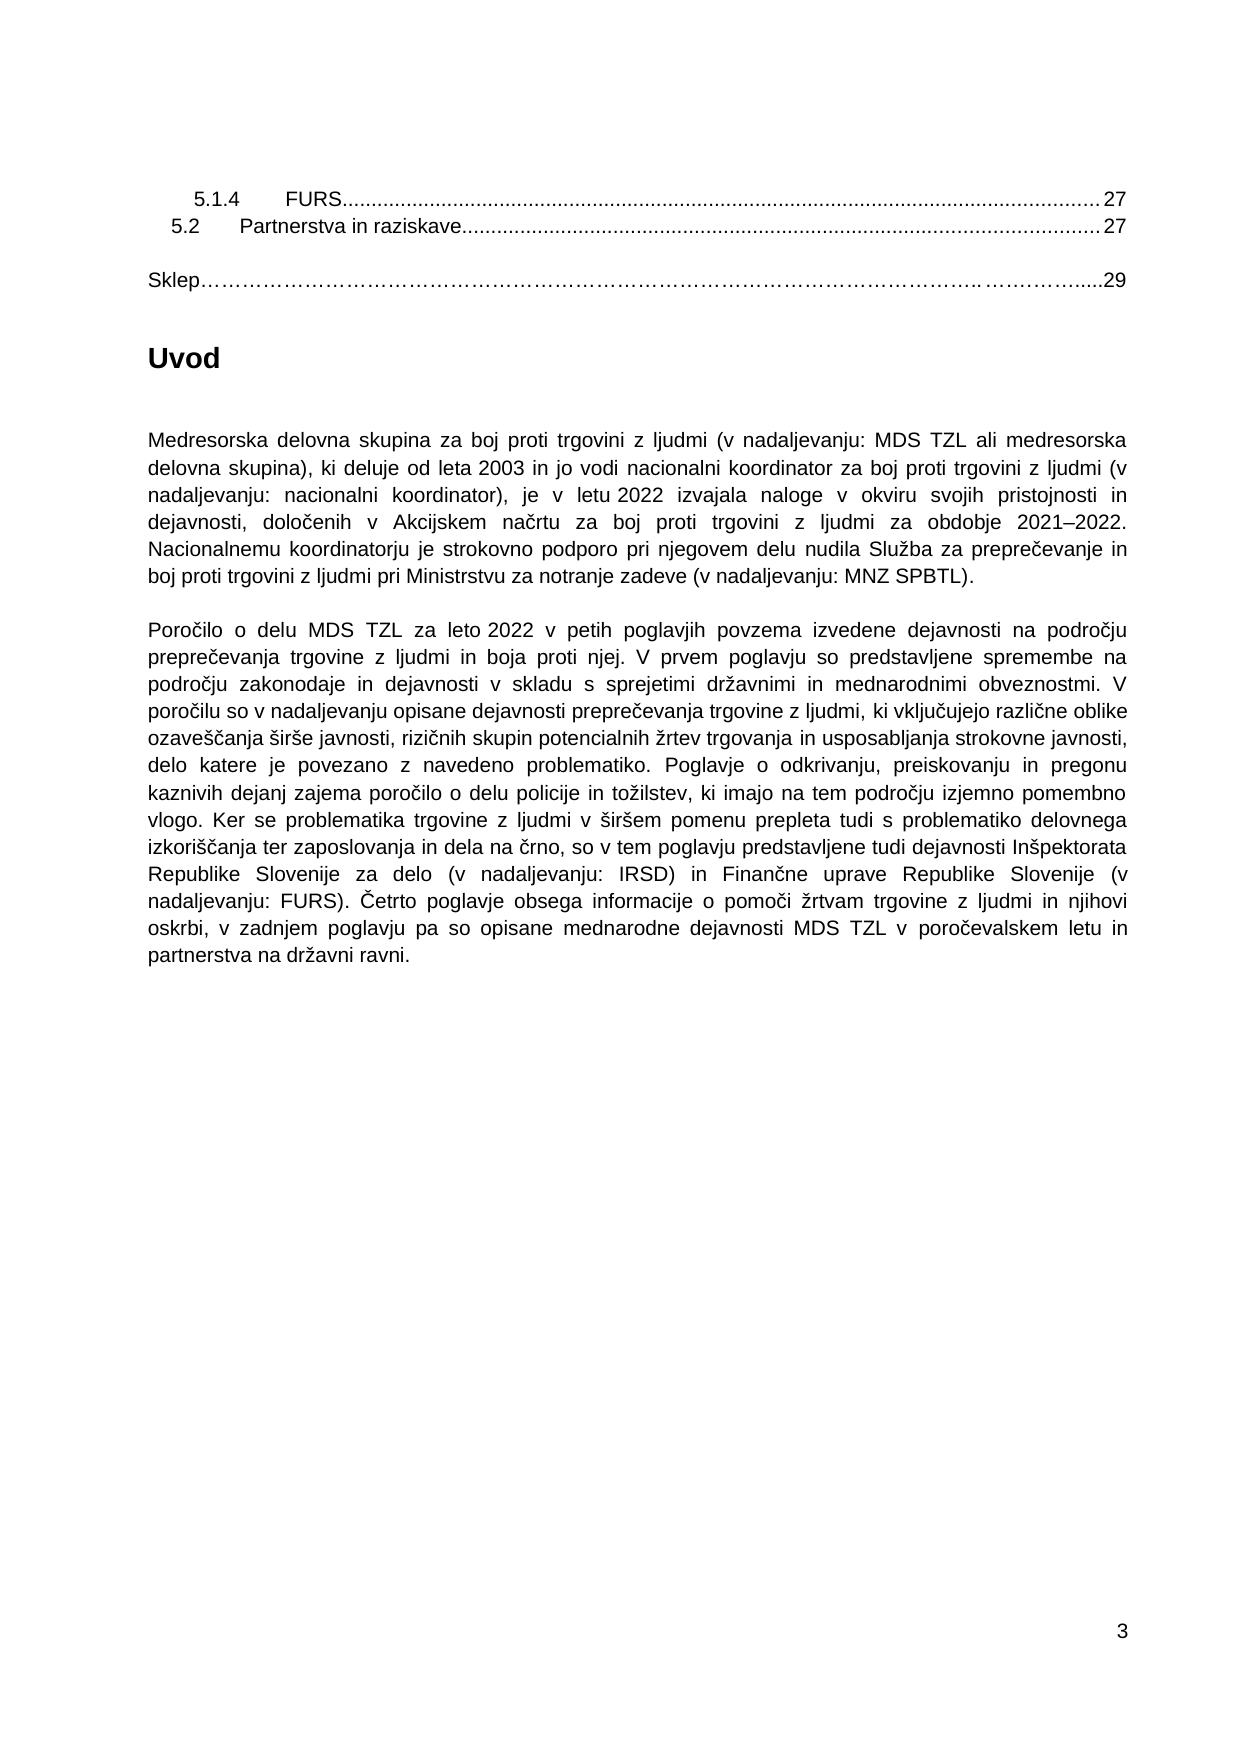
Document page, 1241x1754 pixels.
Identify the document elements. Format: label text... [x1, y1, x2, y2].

text 5.1.4 FURS 27 [193, 184, 1128, 212]
text 5.2 Partnerstva in raziskave 27 [171, 212, 1128, 239]
text Medresorska delovna skupina za boj proti trgovini z ljudmi (v nadaljevanju: MDS TZL ali medresorska delovna skupina), ki deluje od leta 2003 in jo vodi nacionalni koordinator za boj proti trgovini z ljudmi (v nadaljevanju: nacionalni koordinator), je v letu 2022 izvajala naloge v okviru svojih pristojnosti in dejavnosti, določenih v Akcijskem načrtu za boj proti trgovini z ljudmi za obdobje 2021–2022. Nacionalnemu koordinatorju je strokovno podporo pri njegovem delu nudila Služba za preprečevanje in boj proti trgovini z ljudmi pri Ministrstvu za notranje zadeve (v nadaljevanju: MNZ SPBTL). [148, 426, 1128, 589]
text Sklep…………………………………………………………………………………………………. ……. …….....29 [148, 266, 1128, 293]
text Poročilo o delu MDS TZL za leto 2022 v petih poglavjih povzema izvedene dejavnosti na področju preprečevanja trgovine z ljudmi in boja proti njej. V prvem poglavju so predstavljene spremembe na področju zakonodaje in dejavnosti v skladu s sprejetimi državnimi in mednarodnimi obveznostmi. V poročilu so v nadaljevanju opisane dejavnosti preprečevanja trgovine z ljudmi, ki vključujejo različne oblike ozaveščanja širše javnosti, rizičnih skupin potencialnih žrtev trgovanja in usposabljanja strokovne javnosti, delo katere je povezano z navedeno problematiko. Poglavje o odkrivanju, preiskovanju in pregonu kaznivih dejanj zajema poročilo o delu policije in tožilstev, ki imajo na tem področju izjemno pomembno vlogo. Ker se problematika trgovine z ljudmi v širšem pomenu prepleta tudi s problematiko delovnega izkoriščanja ter zaposlovanja in dela na črno, so v tem poglavju predstavljene tudi dejavnosti Inšpektorata Republike Slovenije za delo (v nadaljevanju: IRSD) in Finančne uprave Republike Slovenije (v nadaljevanju: FURS). Četrto poglavje obsega informacije o pomoči žrtvam trgovine z ljudmi in njihovi oskrbi, v zadnjem poglavju pa so opisane mednarodne dejavnosti MDS TZL v poročevalskem letu in partnerstva na državni ravni. [148, 616, 1128, 968]
text Uvod [148, 347, 1128, 374]
